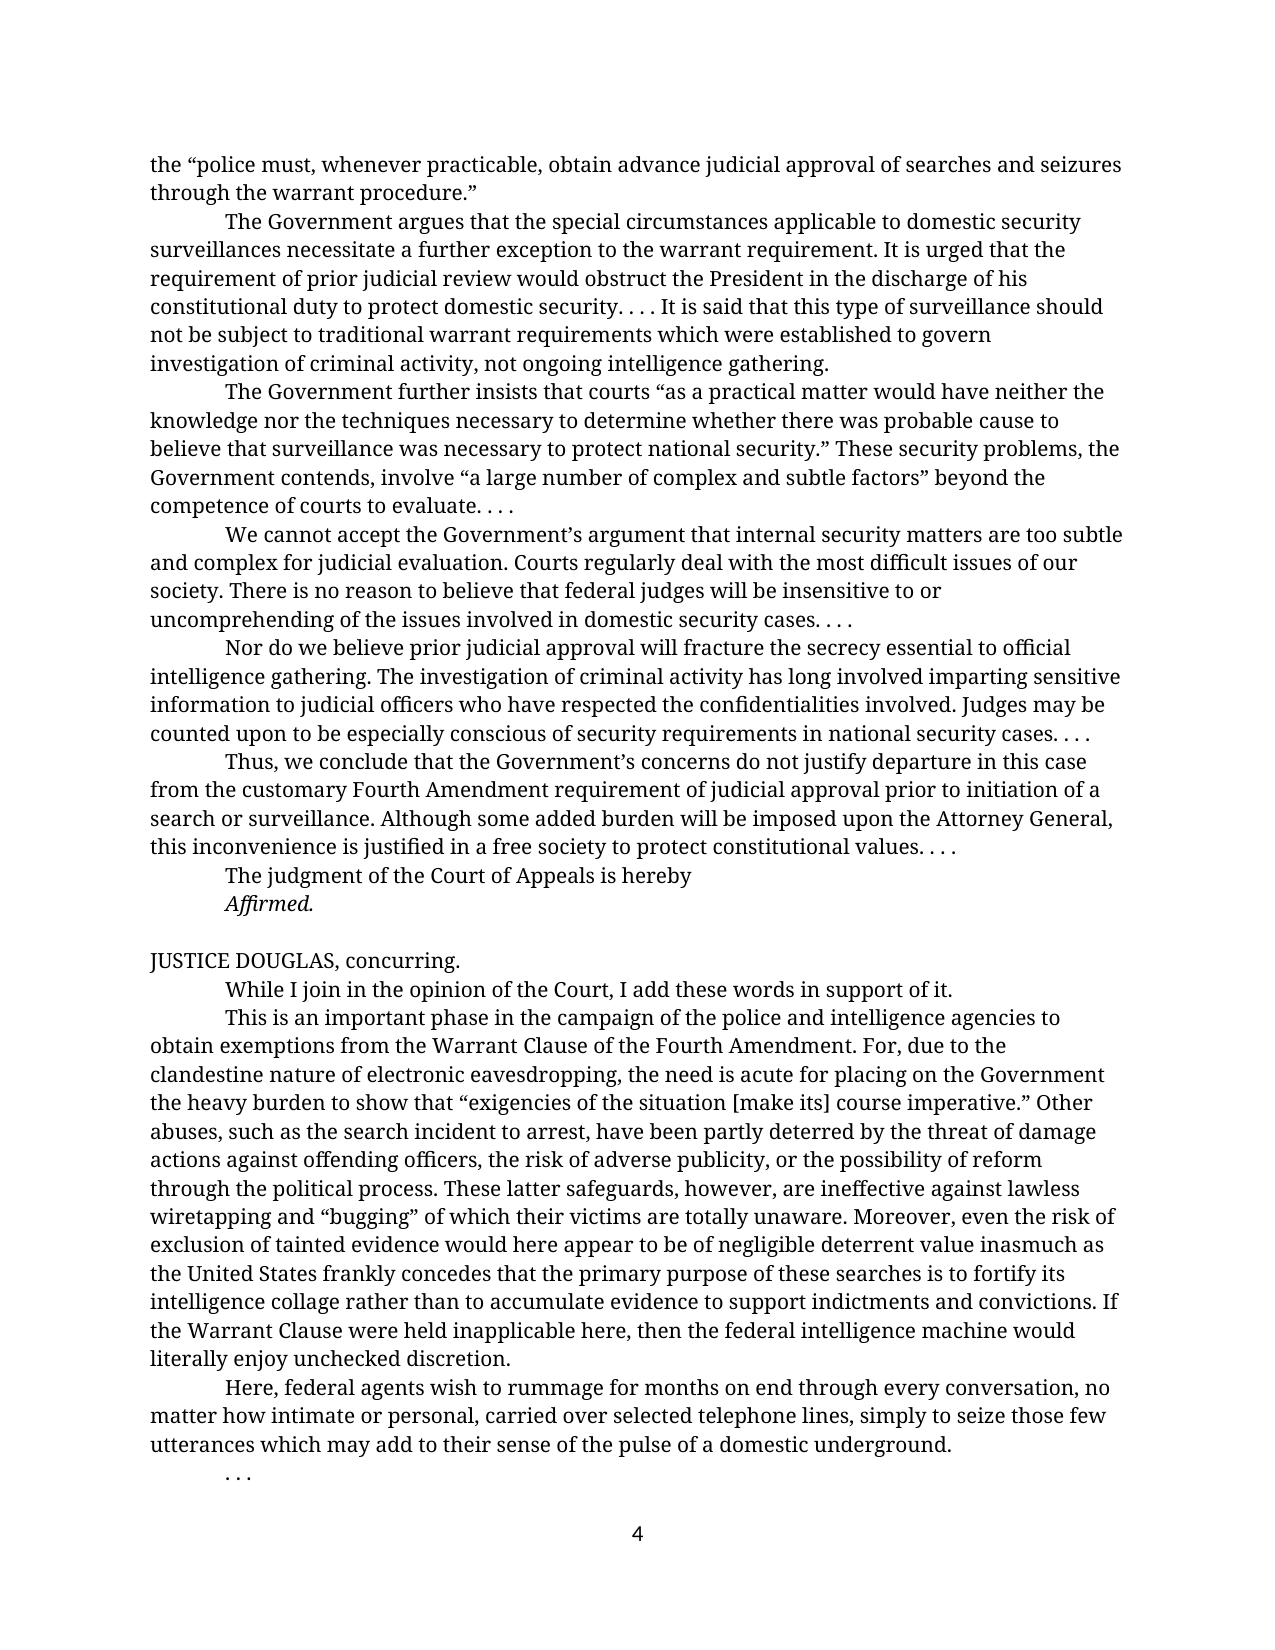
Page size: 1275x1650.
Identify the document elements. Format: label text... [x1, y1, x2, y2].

text While I join in the opinion of the Court, I add these words in support of it. [150, 975, 1125, 1003]
text The Government further insists that courts “as a practical matter would have neither the knowledge nor the techniques necessary to determine whether there was probable cause to believe that surveillance was necessary to protect national security.” These security problems, the Government contends, involve “a large number of complex and subtle factors” beyond the competence of courts to evaluate. . . . [150, 377, 1125, 520]
text . . . [150, 1458, 1125, 1487]
text JUSTICE DOUGLAS, concurring. [150, 946, 1125, 975]
text Thus, we conclude that the Government’s concerns do not justify departure in this case from the customary Fourth Amendment requirement of judicial approval prior to initiation of a search or surveillance. Although some added burden will be imposed upon the Attorney General, this inconvenience is justified in a free society to protect constitutional values. . . . [150, 747, 1125, 861]
text We cannot accept the Government’s argument that internal security matters are too subtle and complex for judicial evaluation. Courts regularly deal with the most difficult issues of our society. There is no reason to believe that federal judges will be insensitive to or uncomprehending of the issues involved in domestic security cases. . . . [150, 520, 1125, 633]
text The judgment of the Court of Appeals is hereby [150, 861, 1125, 889]
text Here, federal agents wish to rummage for months on end through every conversation, no matter how intimate or personal, carried over selected telephone lines, simply to seize those few utterances which may add to their sense of the pulse of a domestic underground. [150, 1373, 1125, 1458]
text Nor do we believe prior judicial approval will fracture the secrecy essential to official intelligence gathering. The investigation of criminal activity has long involved imparting sensitive information to judicial officers who have respected the confidentialities involved. Judges may be counted upon to be especially conscious of security requirements in national security cases. . . . [150, 633, 1125, 747]
text Affirmed. [150, 889, 1125, 918]
text This is an important phase in the campaign of the police and intelligence agencies to obtain exemptions from the Warrant Clause of the Fourth Amendment. For, due to the clandestine nature of electronic eavesdropping, the need is acute for placing on the Government the heavy burden to show that “exigencies of the situation [make its] course imperative.” Other abuses, such as the search incident to arrest, have been partly deterred by the threat of damage actions against offending officers, the risk of adverse publicity, or the possibility of reform through the political process. These latter safeguards, however, are ineffective against lawless wiretapping and “bugging” of which their victims are totally unaware. Moreover, even the risk of exclusion of tainted evidence would here appear to be of negligible deterrent value inasmuch as the United States frankly concedes that the primary purpose of these searches is to fortify its intelligence collage rather than to accumulate evidence to support indictments and convictions. If the Warrant Clause were held inapplicable here, then the federal intelligence machine would literally enjoy unchecked discretion. [150, 1003, 1125, 1373]
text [150, 150, 1125, 207]
text The Government argues that the special circumstances applicable to domestic security surveillances necessitate a further exception to the warrant requirement. It is urged that the requirement of prior judicial review would obstruct the President in the discharge of his constitutional duty to protect domestic security. . . . It is said that this type of surveillance should not be subject to traditional warrant requirements which were established to govern investigation of criminal activity, not ongoing intelligence gathering. [150, 207, 1125, 377]
